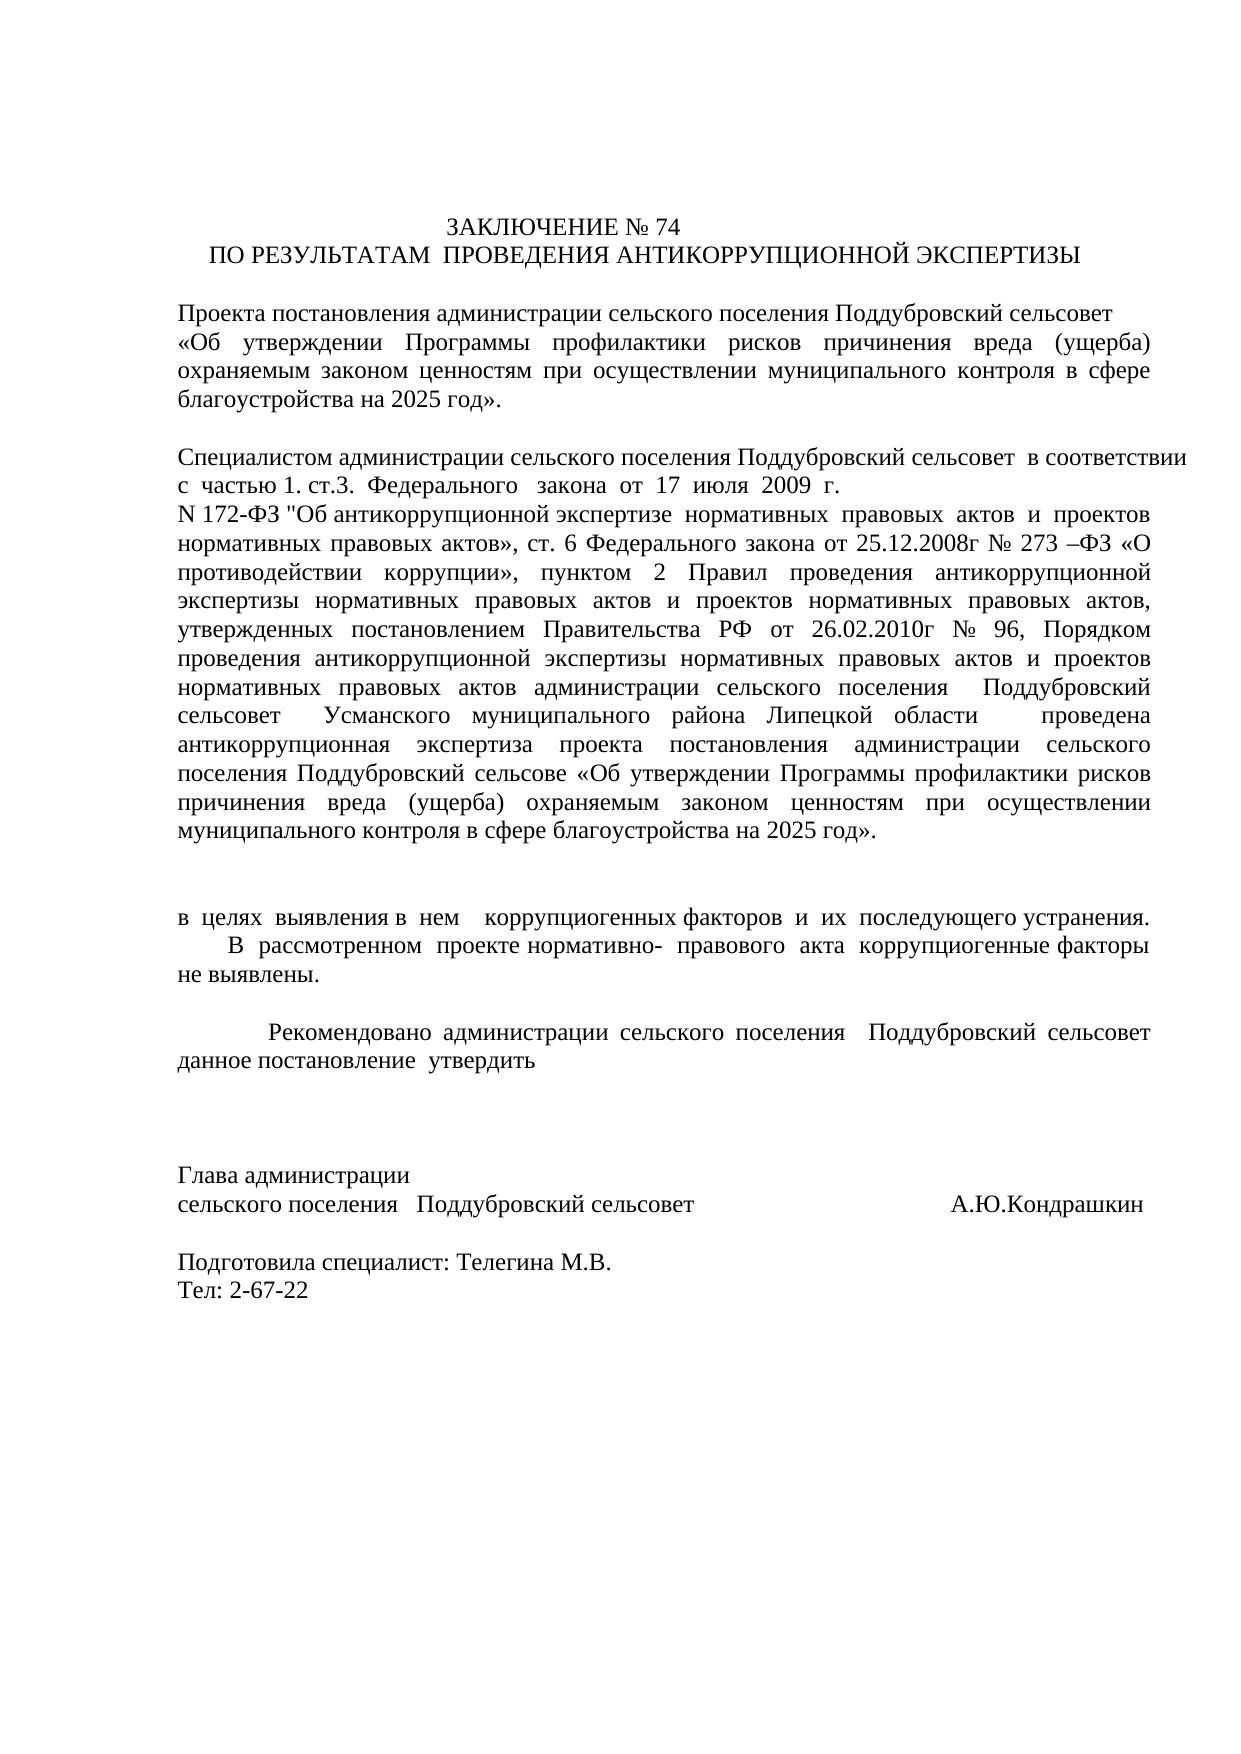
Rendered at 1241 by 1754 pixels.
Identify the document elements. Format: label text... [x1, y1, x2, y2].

text В рассмотренном проекте нормативно- правового акта коррупциогенные факторы не выявлены. [177, 930, 1152, 988]
text N 172-ФЗ "Об антикоррупционной экспертизе нормативных правовых актов и проектов нормативных правовых актов», ст. 6 Федерального закона от 25.12.2008г № 273 –ФЗ «О противодействии коррупции», пунктом 2 Правил проведения антикоррупционной экспертизы нормативных правовых актов и проектов нормативных правовых актов, утвержденных постановлением Правительства РФ от 26.02.2010г № 96, Порядком проведения антикоррупционной экспертизы нормативных правовых актов и проектов нормативных правовых актов администрации сельского поселения Поддубровский сельсовет Усманского муниципального района Липецкой области проведена антикоррупционная экспертиза проекта постановления администрации сельского поселения Поддубровский сельсове «Об утверждении Программы профилактики рисков причинения вреда (ущерба) охраняемым законом ценностям при осуществлении муниципального контроля в сфере благоустройства на 2025 год». [177, 499, 1152, 844]
text ПО РЕЗУЛЬТАТАМ ПРОВЕДЕНИЯ АНТИКОРРУПЦИОННОЙ ЭКСПЕРТИЗЫ [177, 240, 1197, 269]
text сельского поселения Поддубровский сельсовет А.Ю.Кондрашкин [177, 1189, 1152, 1218]
text «Об утверждении Программы профилактики рисков причинения вреда (ущерба) охраняемым законом ценностям при осуществлении муниципального контроля в сфере благоустройства на 2025 год». [177, 327, 1152, 413]
text Рекомендовано администрации сельского поселения Поддубровский сельсовет данное постановление утвердить [177, 1017, 1152, 1074]
text Проекта постановления администрации сельского поселения Поддубровский сельсовет [177, 298, 1152, 327]
text Специалистом администрации сельского поселения Поддубровский сельсовет в соответствии с частью 1. ст.3. Федерального закона от 17 июля 2009 г. [177, 442, 1197, 499]
text Подготовила специалист: Телегина М.В. [177, 1247, 1152, 1275]
text Тел: 2-67-22 [177, 1275, 1152, 1304]
text Глава администрации [177, 1160, 1152, 1189]
text в целях выявления в нем коррупциогенных факторов и их последующего устранения. [177, 902, 1197, 930]
text ЗАКЛЮЧЕНИЕ № 74 [177, 212, 1197, 240]
